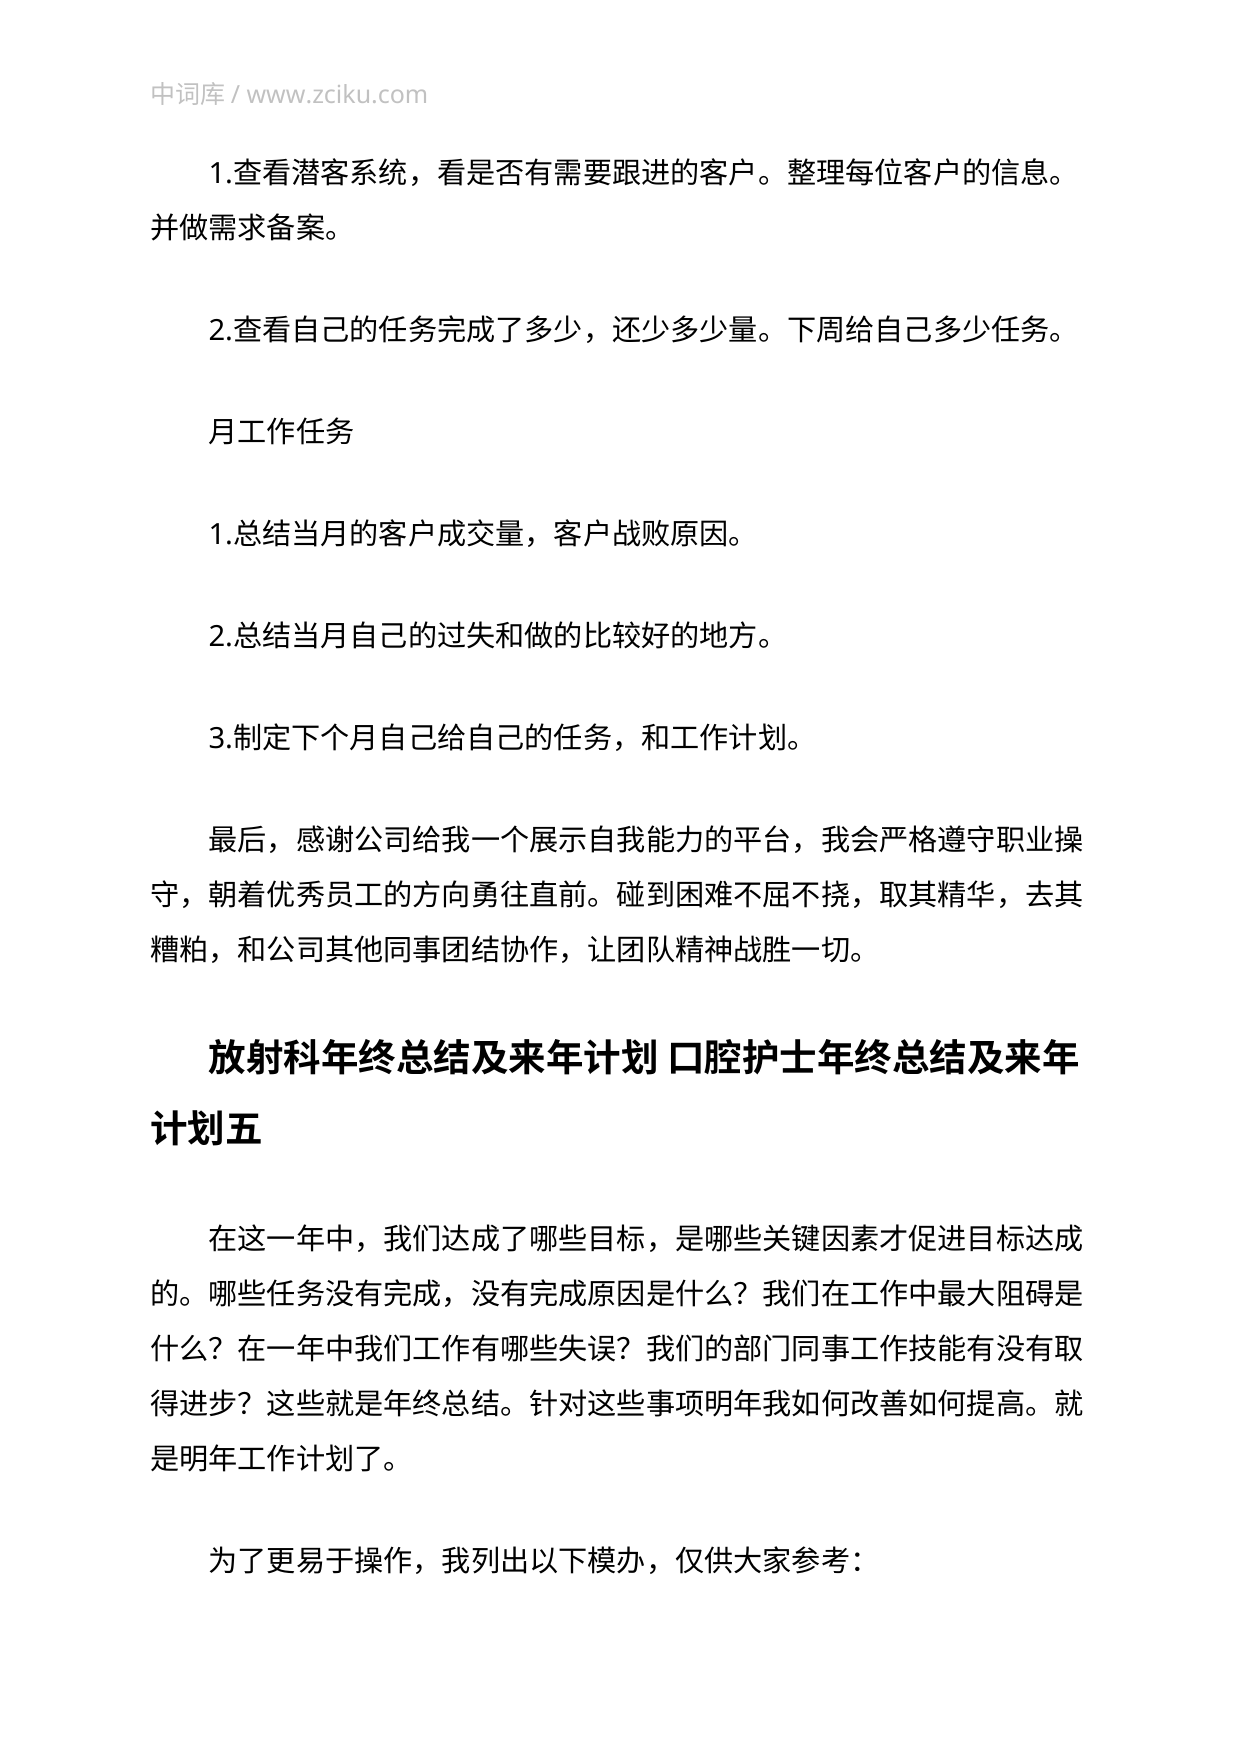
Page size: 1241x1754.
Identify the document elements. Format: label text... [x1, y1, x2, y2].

text 3.制定下个月自己给自己的任务，和工作计划。 [150, 714, 1090, 757]
text 放射科年终总结及来年计划 口腔护士年终总结及来年计划五 [150, 1028, 1090, 1153]
text 1.查看潜客系统，看是否有需要跟进的客户。整理每位客户的信息。并做需求备案。 [150, 150, 1090, 247]
text 在这一年中，我们达成了哪些目标，是哪些关键因素才促进目标达成的。哪些任务没有完成，没有完成原因是什么？我们在工作中最大阻碍是什么？在一年中我们工作有哪些失误？我们的部门同事工作技能有没有取得进步？这些就是年终总结。针对这些事项明年我如何改善如何提高。就是明年工作计划了。 [150, 1216, 1090, 1478]
text 2.总结当月自己的过失和做的比较好的地方。 [150, 612, 1090, 655]
text 2.查看自己的任务完成了多少，还少多少量。下周给自己多少任务。 [150, 307, 1090, 349]
text 最后，感谢公司给我一个展示自我能力的平台，我会严格遵守职业操守，朝着优秀员工的方向勇往直前。碰到困难不屈不挠，取其精华，去其糟粕，和公司其他同事团结协作，让团队精神战胜一切。 [150, 816, 1090, 968]
text 1.总结当月的客户成交量，客户战败原因。 [150, 511, 1090, 553]
text 月工作任务 [150, 409, 1090, 451]
text 为了更易于操作，我列出以下模办，仅供大家参考： [150, 1537, 1090, 1579]
